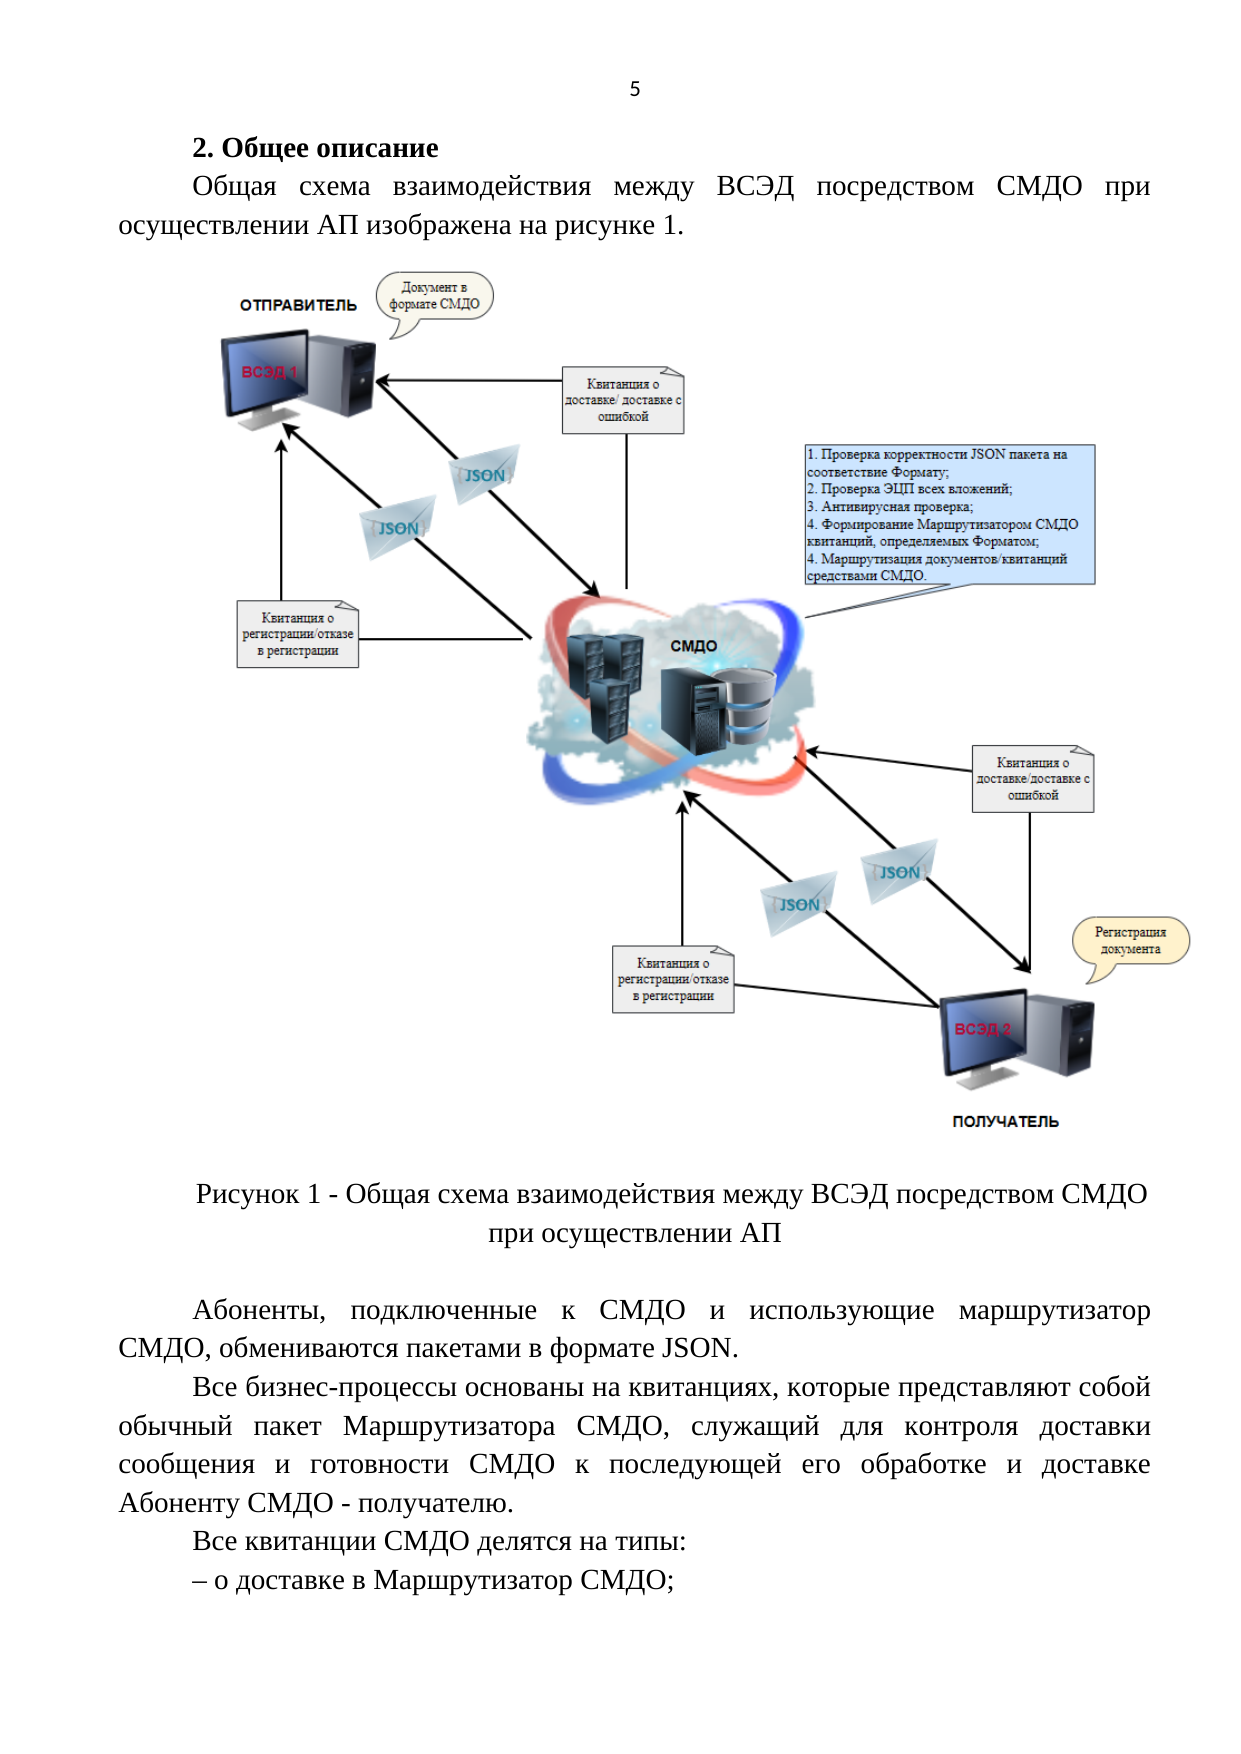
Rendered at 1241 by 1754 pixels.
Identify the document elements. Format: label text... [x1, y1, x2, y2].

text Рисунок 1 - Общая схема взаимодействия между ВСЭД посредством СМДО при осуществлении АП [118, 1176, 1152, 1248]
text Все бизнес-процессы основаны на квитанциях, которые представляют собой обычный пакет Маршрутизатора СМДО, служащий для контроля доставки сообщения и готовности СМДО к последующей его обработке и доставке Абоненту СМДО - получателю. [118, 1369, 1152, 1518]
text Общая схема взаимодействия между ВСЭД посредством СМДО при осуществлении АП изображена на рисунке 1. [118, 168, 1152, 240]
text Абоненты, подключенные к СМДО и использующие маршрутизатор СМДО, обмениваются пакетами в формате JSON. [118, 1292, 1152, 1364]
picture [192, 245, 1226, 1134]
text – о доставке в Маршрутизатор СМДО; [118, 1562, 1152, 1595]
text Все квитанции СМДО делятся на типы: [118, 1523, 1152, 1557]
list Общее описание [118, 130, 1152, 163]
